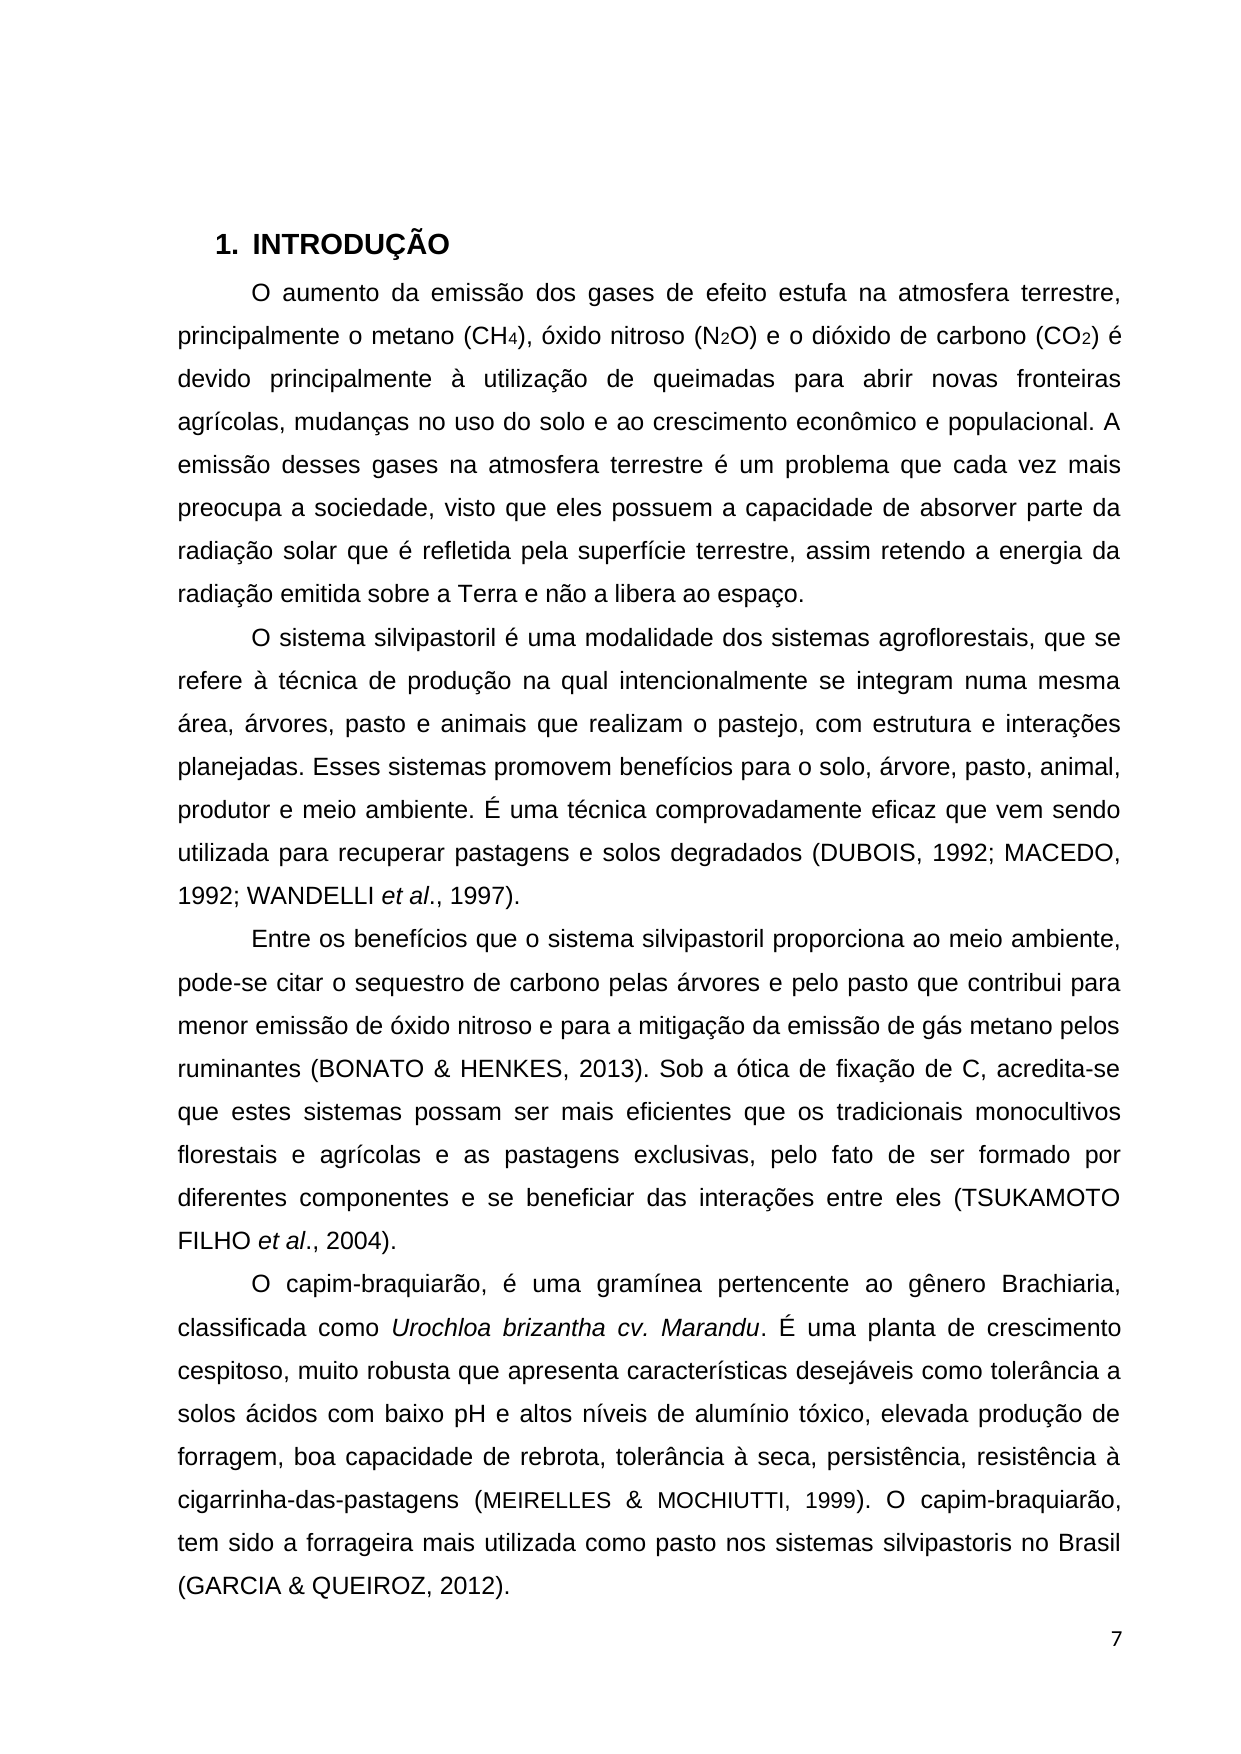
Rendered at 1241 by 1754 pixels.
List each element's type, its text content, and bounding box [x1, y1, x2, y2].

text O sistema silvipastoril é uma modalidade dos sistemas agroflorestais, que se refere à técnica de produção na qual intencionalmente se integram numa mesma área, árvores, pasto e animais que realizam o pastejo, com estrutura e interações planejadas. Esses sistemas promovem benefícios para o solo, árvore, pasto, animal, produtor e meio ambiente. É uma técnica comprovadamente eficaz que vem sendo utilizada para recuperar pastagens e solos degradados (DUBOIS, 1992; MACEDO, 1992; WANDELLI et al., 1997). [177, 622, 1122, 910]
text O aumento da emissão dos gases de efeito estufa na atmosfera terrestre, principalmente o metano (CH4), óxido nitroso (N2O) e o dióxido de carbono (CO2) é devido principalmente à utilização de queimadas para abrir novas fronteiras agrícolas, mudanças no uso do solo e ao crescimento econômico e populacional. A emissão desses gases na atmosfera terrestre é um problema que cada vez mais preocupa a sociedade, visto que eles possuem a capacidade de absorver parte da radiação solar que é refletida pela superfície terrestre, assim retendo a energia da radiação emitida sobre a Terra e não a libera ao espaço. [177, 277, 1122, 608]
text O capim-braquiarão, é uma gramínea pertencente ao gênero Brachiaria, classificada como Urochloa brizantha cv. Marandu. É uma planta de crescimento cespitoso, muito robusta que apresenta características desejáveis como tolerância a solos ácidos com baixo pH e altos níveis de alumínio tóxico, elevada produção de forragem, boa capacidade de rebrota, tolerância à seca, persistência, resistência à cigarrinha-das-pastagens (MEIRELLES & MOCHIUTTI, 1999). O capim-braquiarão, tem sido a forrageira mais utilizada como pasto nos sistemas silvipastoris no Brasil (GARCIA & QUEIROZ, 2012). [177, 1269, 1122, 1600]
text Entre os benefícios que o sistema silvipastoril proporciona ao meio ambiente, pode-se citar o sequestro de carbono pelas árvores e pelo pasto que contribui para menor emissão de óxido nitroso e para a mitigação da emissão de gás metano pelos ruminantes (BONATO & HENKES, 2013). Sob a ótica de fixação de C, acredita-se que estes sistemas possam ser mais eficientes que os tradicionais monocultivos florestais e agrícolas e as pastagens exclusivas, pelo fato de ser formado por diferentes componentes e se beneficiar das interações entre eles (TSUKAMOTO FILHO et al., 2004). [177, 924, 1122, 1255]
subtitle INTRODUÇÃO [215, 227, 1122, 261]
